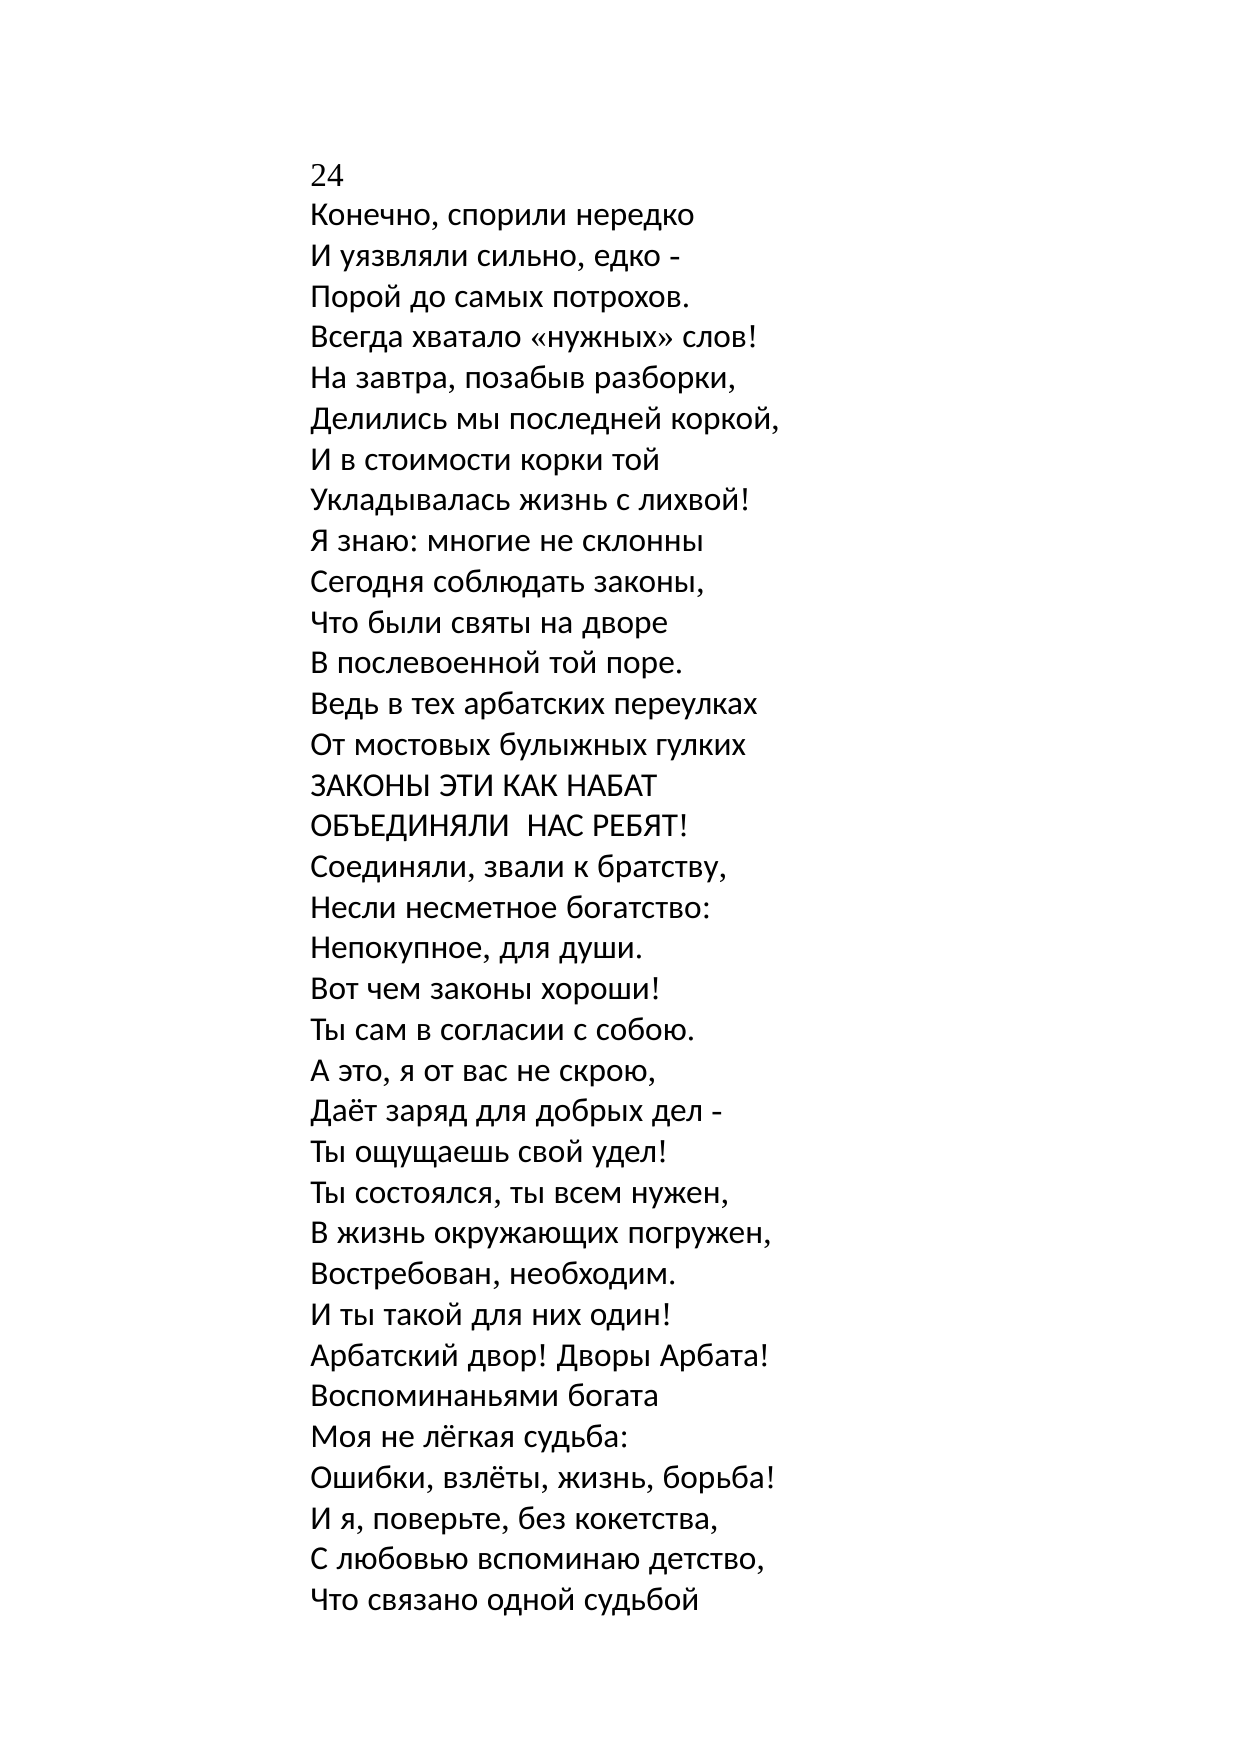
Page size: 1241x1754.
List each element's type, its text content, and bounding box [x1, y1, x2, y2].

text Востребован, необходим. [310, 1252, 1152, 1293]
text В жизнь окружающих погружен, [310, 1212, 1152, 1252]
text Укладывалась жизнь с лихвой! [310, 478, 1152, 519]
text Соединяли, звали к братству, [310, 845, 1152, 886]
text Ты ощущаешь свой удел! [310, 1130, 1152, 1171]
text Даёт заряд для добрых дел - [310, 1089, 1152, 1130]
text Конечно, спорили нередко [310, 193, 1152, 234]
text Вот чем законы хороши! [310, 967, 1152, 1008]
text Ведь в тех арбатских переулках [310, 682, 1152, 723]
text Сегодня соблюдать законы, [310, 560, 1152, 601]
text Ты состоялся, ты всем нужен, [310, 1171, 1152, 1212]
text От мостовых булыжных гулких [310, 723, 1152, 763]
text И ты такой для них один! Арбатский двор! Дворы Арбата! [310, 1293, 1152, 1374]
text И уязвляли сильно, едко - [310, 234, 1152, 275]
text На завтра, позабыв разборки, [310, 356, 1152, 397]
text Непокупное, для души. [310, 926, 1152, 967]
text Ты сам в согласии с собою. [310, 1008, 1152, 1049]
text Моя не лёгкая судьба: [310, 1415, 1152, 1456]
text С любовью вспоминаю детство, [310, 1537, 1152, 1578]
text Я знаю: многие не склонны [310, 519, 1152, 560]
text Воспоминаньями богата [310, 1374, 1152, 1415]
text ЗАКОНЫ ЭТИ КАК НАБАТ ОБЪЕДИНЯЛИ НАС РЕБЯТ! [310, 763, 1152, 845]
text И в стоимости корки той [310, 438, 1152, 478]
text И я, поверьте, без кокетства, [310, 1497, 1152, 1537]
text А это, я от вас не скрою, [310, 1049, 1152, 1089]
text 24 [310, 155, 1152, 193]
text Что связано одной судьбой [310, 1578, 1152, 1619]
text Делились мы последней коркой, [310, 397, 1152, 438]
text Несли несметное богатство: [310, 886, 1152, 926]
text Ошибки, взлёты, жизнь, борьба! [310, 1456, 1152, 1497]
text Всегда хватало «нужных» слов! [310, 316, 1152, 356]
text В послевоенной той поре. [310, 641, 1152, 682]
text Порой до самых потрохов. [310, 275, 1152, 316]
text Что были святы на дворе [310, 601, 1152, 641]
